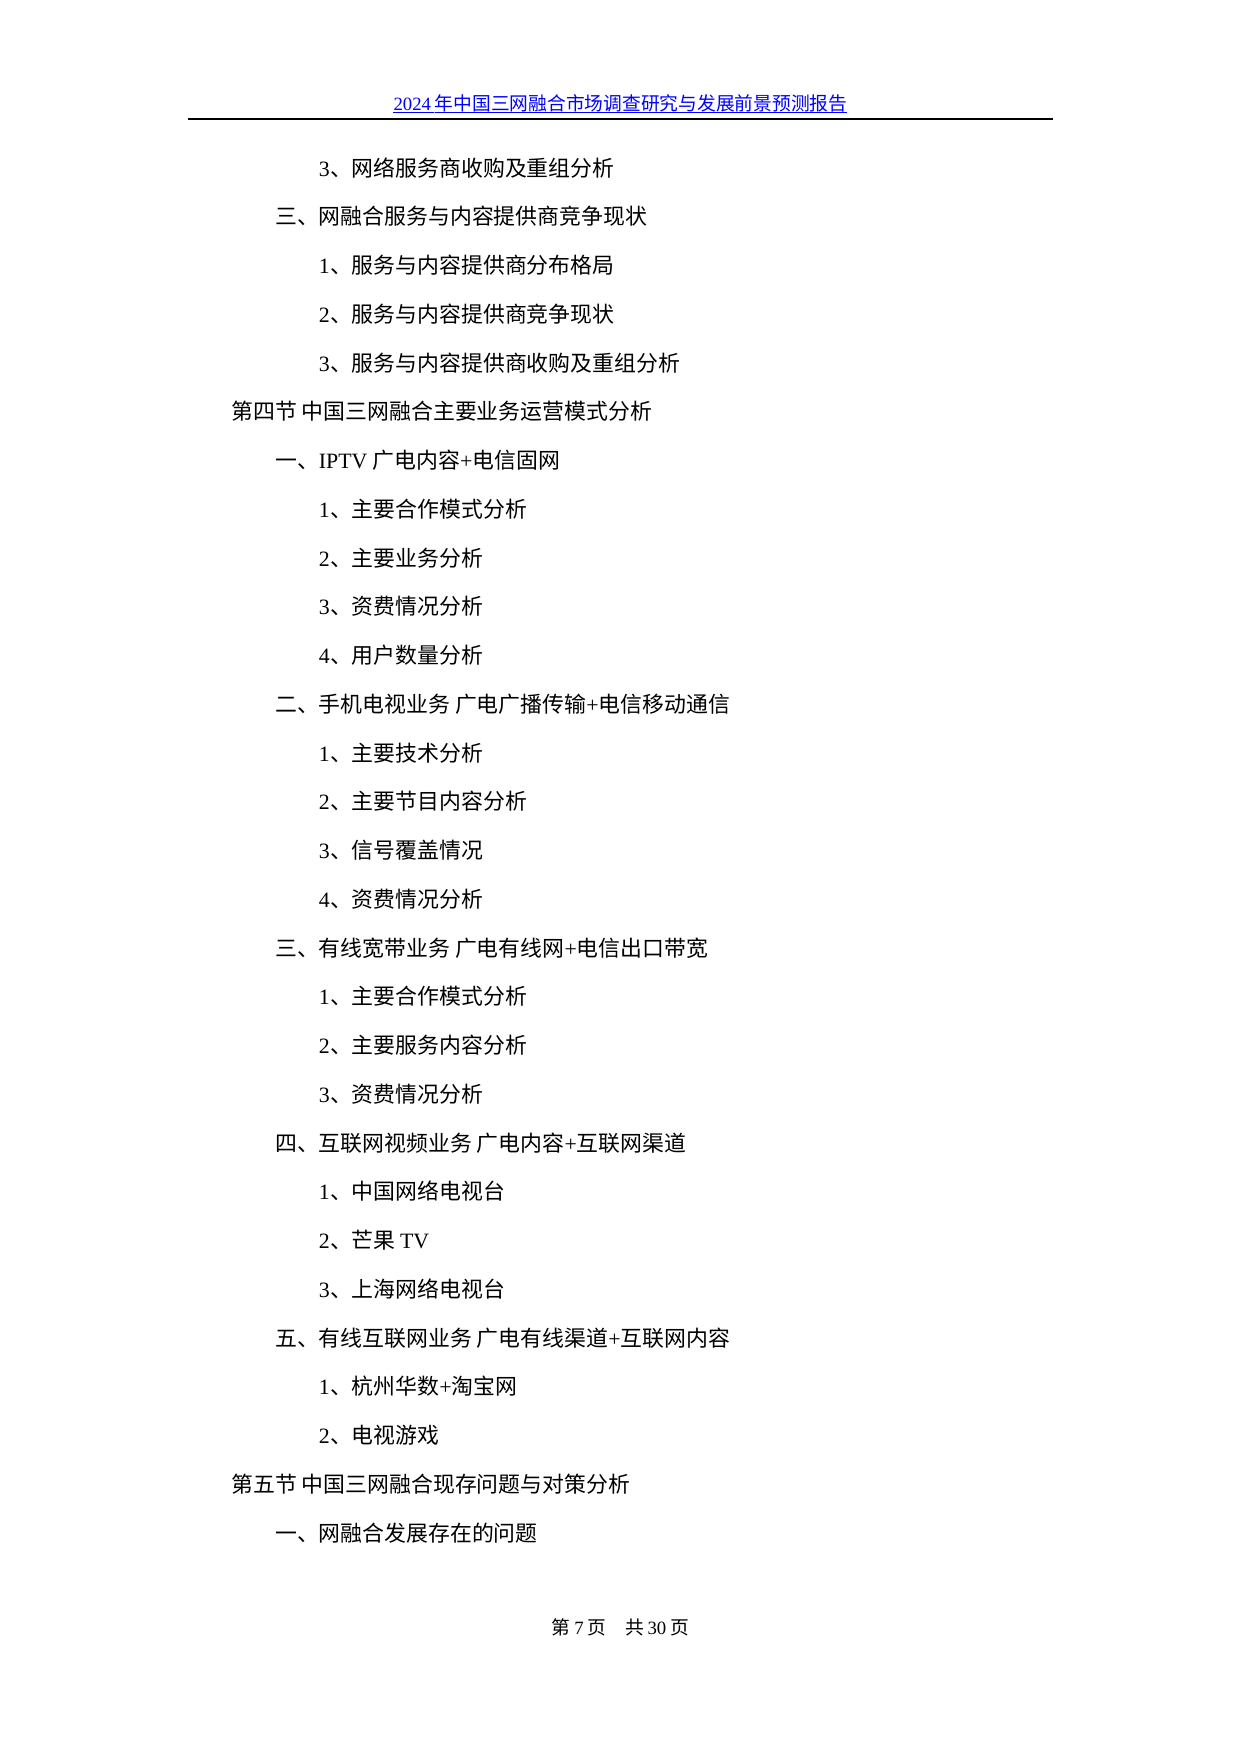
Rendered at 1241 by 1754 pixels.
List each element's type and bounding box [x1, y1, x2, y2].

text [187, 150, 1053, 1548]
